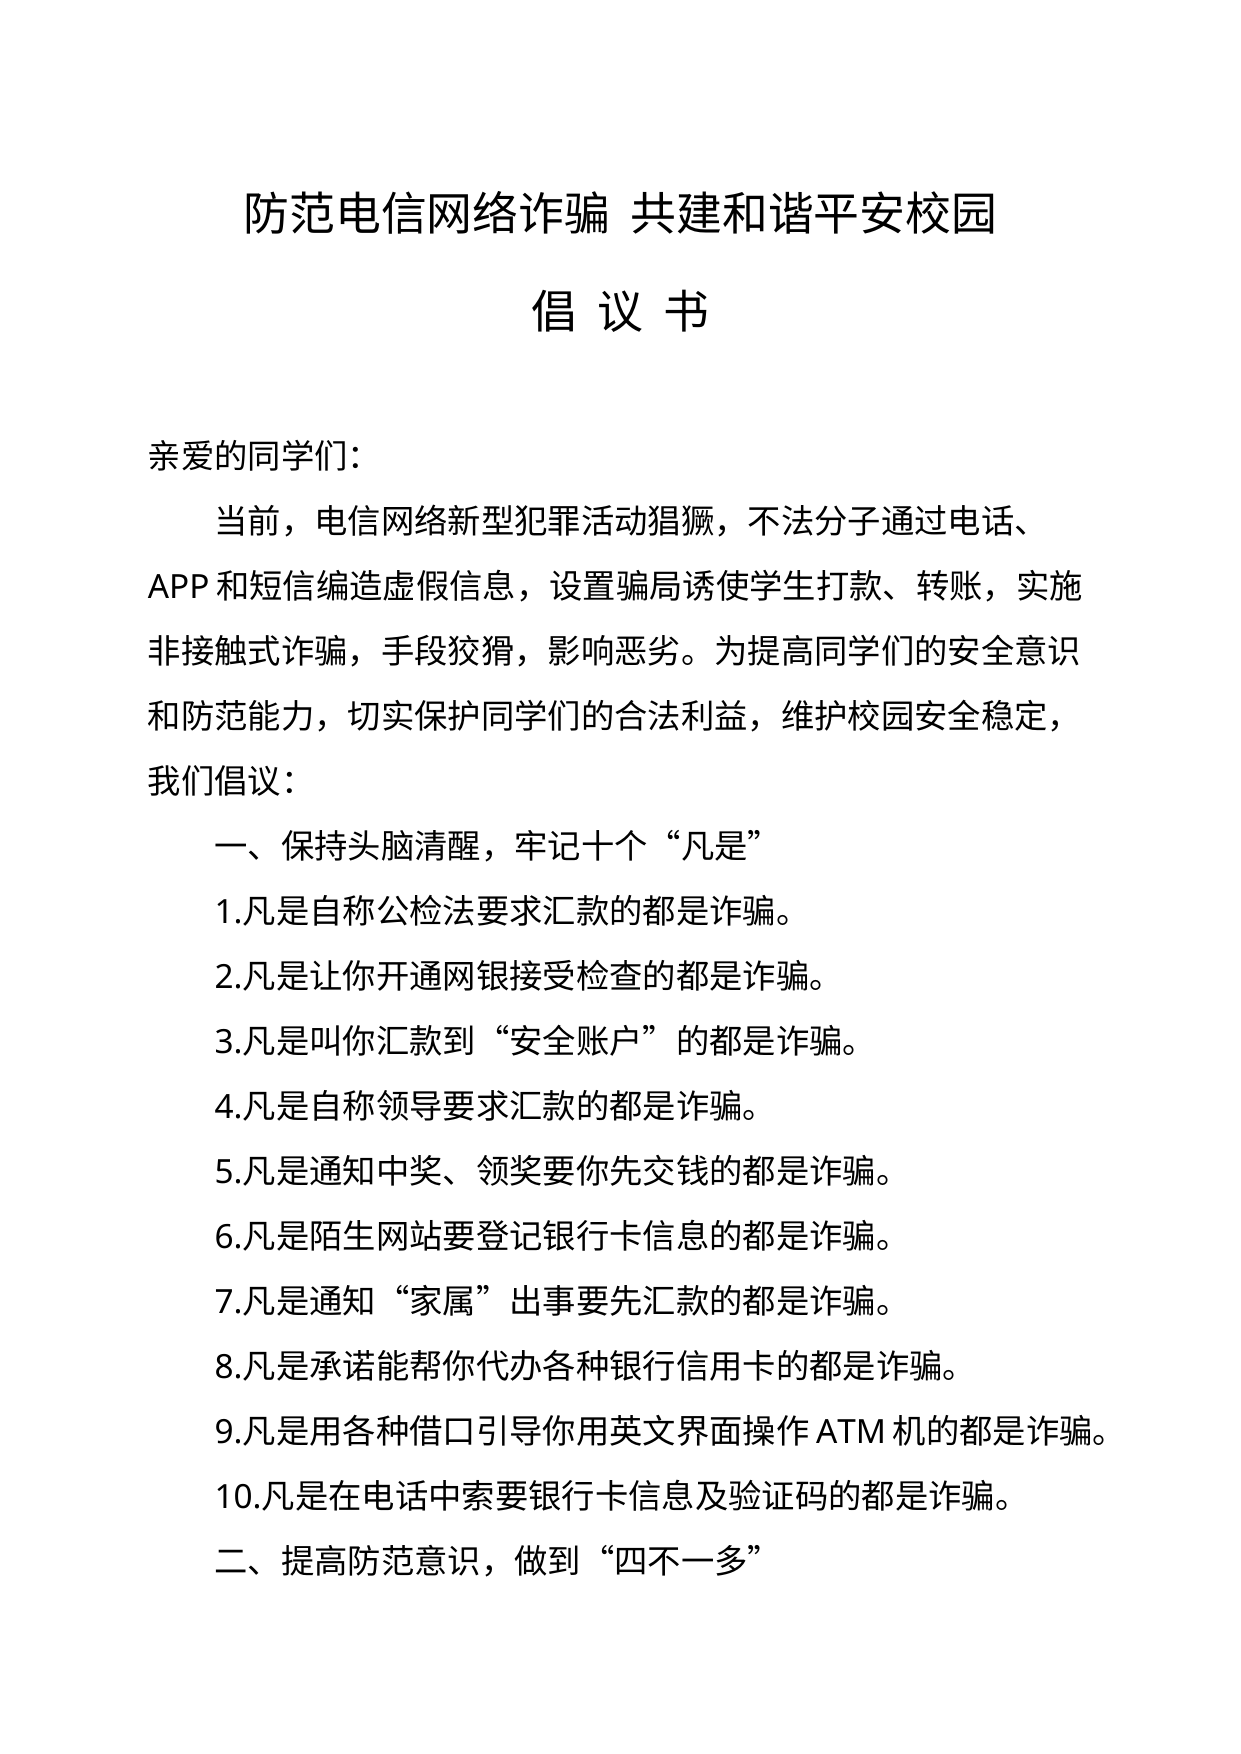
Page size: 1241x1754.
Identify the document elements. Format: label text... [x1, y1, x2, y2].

text 倡 议 书 [148, 259, 1092, 357]
text 防范电信网络诈骗 共建和谐平安校园 [148, 162, 1092, 259]
text 6.凡是陌生网站要登记银行卡信息的都是诈骗。 [148, 1202, 1092, 1267]
text 当前，电信网络新型犯罪活动猖獗，不法分子通过电话、APP和短信编造虚假信息，设置骗局诱使学生打款、转账，实施非接触式诈骗，手段狡猾，影响恶劣。为提高同学们的安全意识和防范能力，切实保护同学们的合法利益，维护校园安全稳定，我们倡议： [148, 487, 1092, 812]
text 7.凡是通知“家属”出事要先汇款的都是诈骗。 [148, 1267, 1092, 1332]
text 10.凡是在电话中索要银行卡信息及验证码的都是诈骗。 [148, 1462, 1092, 1527]
text 2.凡是让你开通网银接受检查的都是诈骗。 [148, 942, 1092, 1007]
text 9.凡是用各种借口引导你用英文界面操作ATM机的都是诈骗。 [148, 1397, 1092, 1462]
text 1.凡是自称公检法要求汇款的都是诈骗。 [148, 877, 1092, 942]
text 8.凡是承诺能帮你代办各种银行信用卡的都是诈骗。 [148, 1332, 1092, 1397]
text 一、保持头脑清醒，牢记十个“凡是” [148, 812, 1092, 877]
text 5.凡是通知中奖、领奖要你先交钱的都是诈骗。 [148, 1137, 1092, 1202]
text 4.凡是自称领导要求汇款的都是诈骗。 [148, 1072, 1092, 1137]
text 3.凡是叫你汇款到“安全账户”的都是诈骗。 [148, 1007, 1092, 1072]
text 二、提高防范意识，做到“四不一多” [148, 1527, 1092, 1592]
text 亲爱的同学们： [148, 422, 1092, 487]
